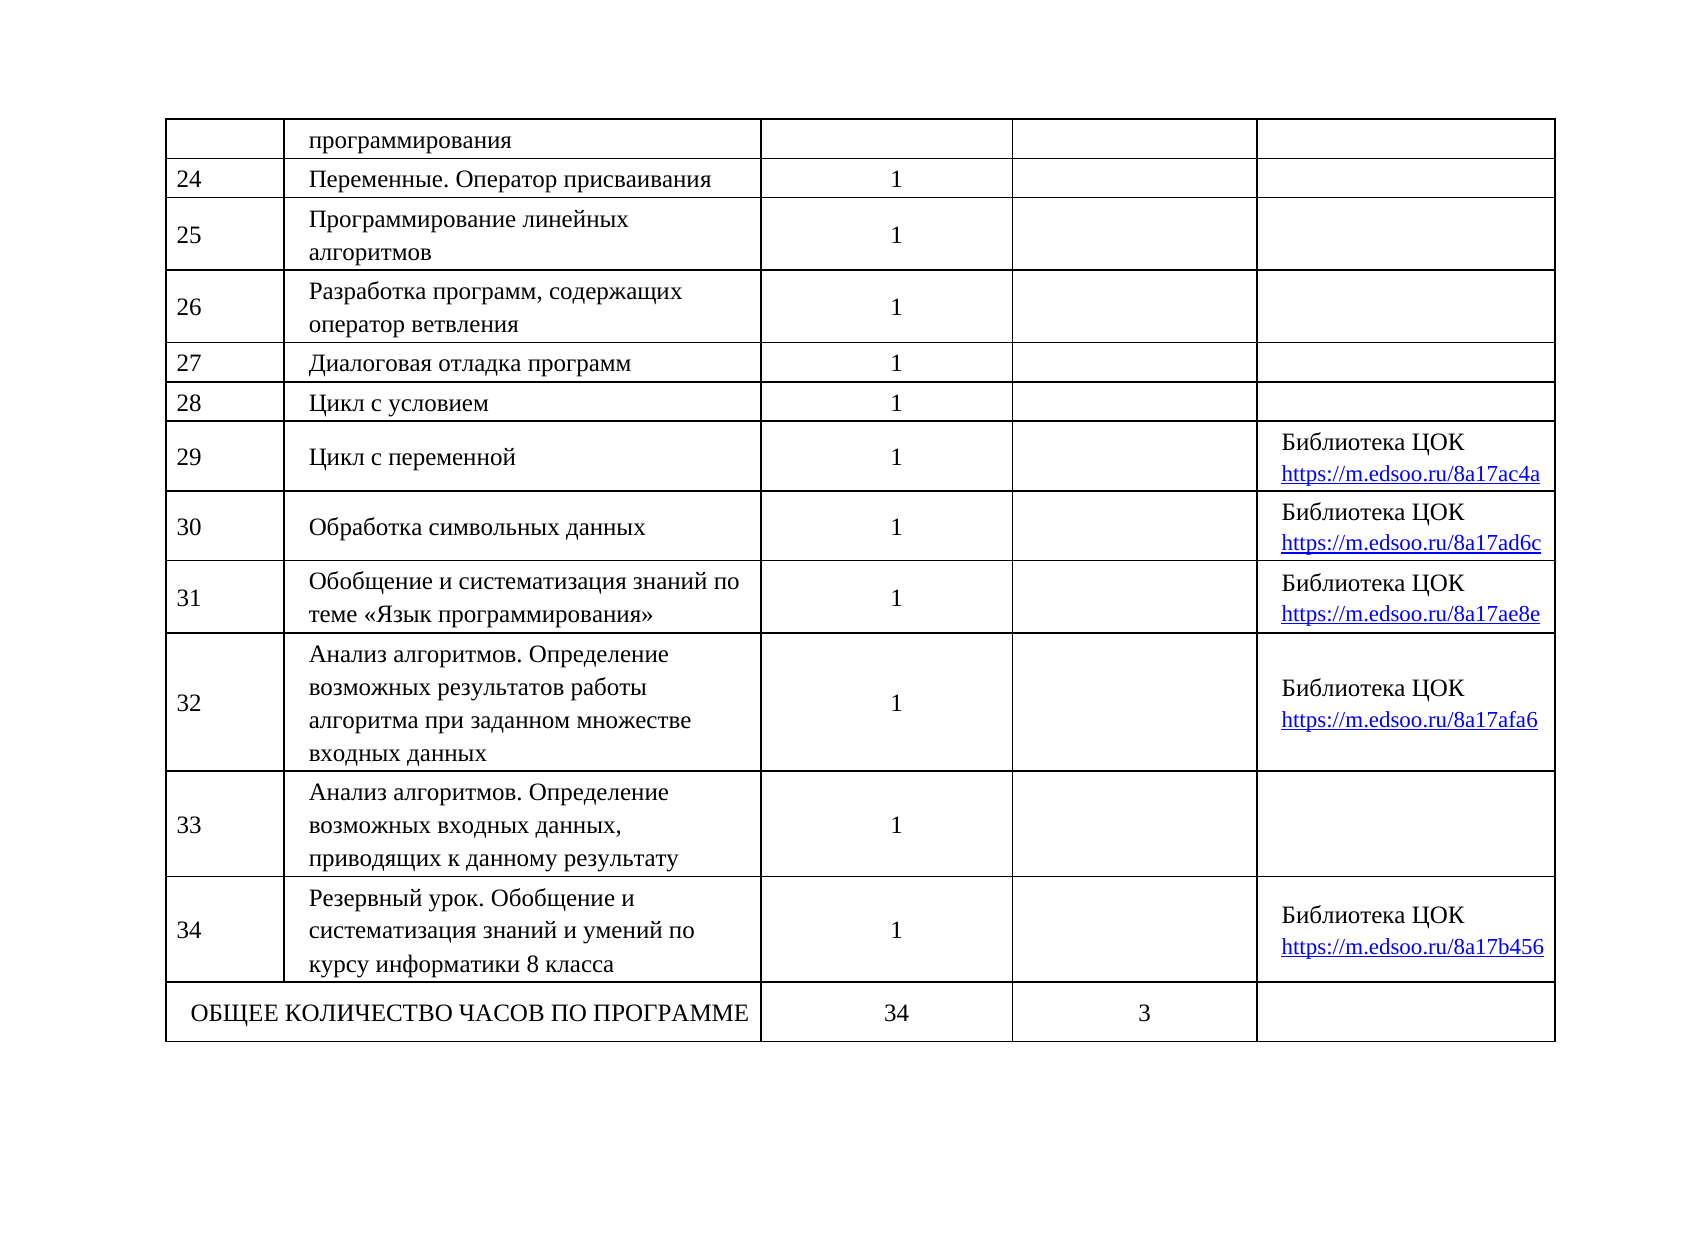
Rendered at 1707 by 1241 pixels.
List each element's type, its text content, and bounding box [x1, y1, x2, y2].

table_cell [1013, 422, 1256, 490]
table_cell Обобщение и систематизация знаний по теме «Язык программирования» [285, 561, 760, 632]
table_cell 30 [167, 492, 283, 559]
table_cell [1013, 383, 1256, 420]
table_cell 26 [167, 271, 283, 342]
table_cell 27 [167, 343, 283, 381]
table_cell 24 [167, 159, 283, 197]
table_cell [1013, 877, 1256, 981]
table_cell Библиотека ЦОК https://m.edsoo.ru/8a17b456 [1258, 877, 1554, 981]
table_cell 31 [167, 561, 283, 632]
table_cell [1258, 159, 1554, 197]
table_cell [1013, 343, 1256, 381]
table_cell 1 [762, 198, 1012, 269]
table_cell Разработка программ, содержащих оператор ветвления [285, 271, 760, 342]
table_cell [1258, 198, 1554, 269]
table_cell [1258, 271, 1554, 342]
table_cell ОБЩЕЕ КОЛИЧЕСТВО ЧАСОВ ПО ПРОГРАММЕ [167, 983, 760, 1041]
table_cell 1 [762, 492, 1012, 559]
table_cell [1258, 343, 1554, 381]
table_cell Резервный урок. Обобщение и систематизация знаний и умений по курсу информатики 8 класса [285, 877, 760, 981]
table_cell [1013, 772, 1256, 876]
table_cell Анализ алгоритмов. Определение возможных результатов работы алгоритма при заданном множестве входных данных [285, 634, 760, 770]
table_cell 1 [762, 634, 1012, 770]
table_cell [1013, 561, 1256, 632]
table_cell Цикл с переменной [285, 422, 760, 490]
table_cell Цикл с условием [285, 383, 760, 420]
table_cell Библиотека ЦОК https://m.edsoo.ru/8a17ae8e [1258, 561, 1554, 632]
table_cell Библиотека ЦОК https://m.edsoo.ru/8a17ad6c [1258, 492, 1554, 559]
table_cell 1 [762, 877, 1012, 981]
table_cell [1013, 198, 1256, 269]
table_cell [285, 120, 760, 157]
table_cell 34 [762, 983, 1012, 1041]
table_cell Обработка символьных данных [285, 492, 760, 559]
table_cell 33 [167, 772, 283, 876]
table_cell [1258, 772, 1554, 876]
table_cell 1 [762, 383, 1012, 420]
table_cell 32 [167, 634, 283, 770]
table_cell 34 [167, 877, 283, 981]
table_cell [1258, 120, 1554, 157]
table_cell 1 [762, 120, 1012, 157]
table_cell 25 [167, 198, 283, 269]
table_cell [1258, 983, 1554, 1041]
table_cell Программирование линейных алгоритмов [285, 198, 760, 269]
table_cell Библиотека ЦОК https://m.edsoo.ru/8a17ac4a [1258, 422, 1554, 490]
table_cell 1 [762, 271, 1012, 342]
table_cell [1013, 271, 1256, 342]
table_cell [1013, 492, 1256, 559]
table_cell 29 [167, 422, 283, 490]
table_cell 3 [1013, 983, 1256, 1041]
table_cell [1013, 634, 1256, 770]
table_cell Диалоговая отладка программ [285, 343, 760, 381]
table_cell 1 [762, 159, 1012, 197]
table_cell Библиотека ЦОК https://m.edsoo.ru/8a17afa6 [1258, 634, 1554, 770]
table_cell Переменные. Оператор присваивания [285, 159, 760, 197]
table_cell 1 [762, 772, 1012, 876]
table_cell [1258, 383, 1554, 420]
table_cell 1 [762, 561, 1012, 632]
table_cell 28 [167, 383, 283, 420]
table_cell Анализ алгоритмов. Определение возможных входных данных, приводящих к данному результату [285, 772, 760, 876]
table_cell [1013, 159, 1256, 197]
table_cell [1013, 120, 1256, 157]
table_cell 1 [762, 422, 1012, 490]
table_cell 1 [762, 343, 1012, 381]
table_cell 23 [167, 120, 283, 157]
